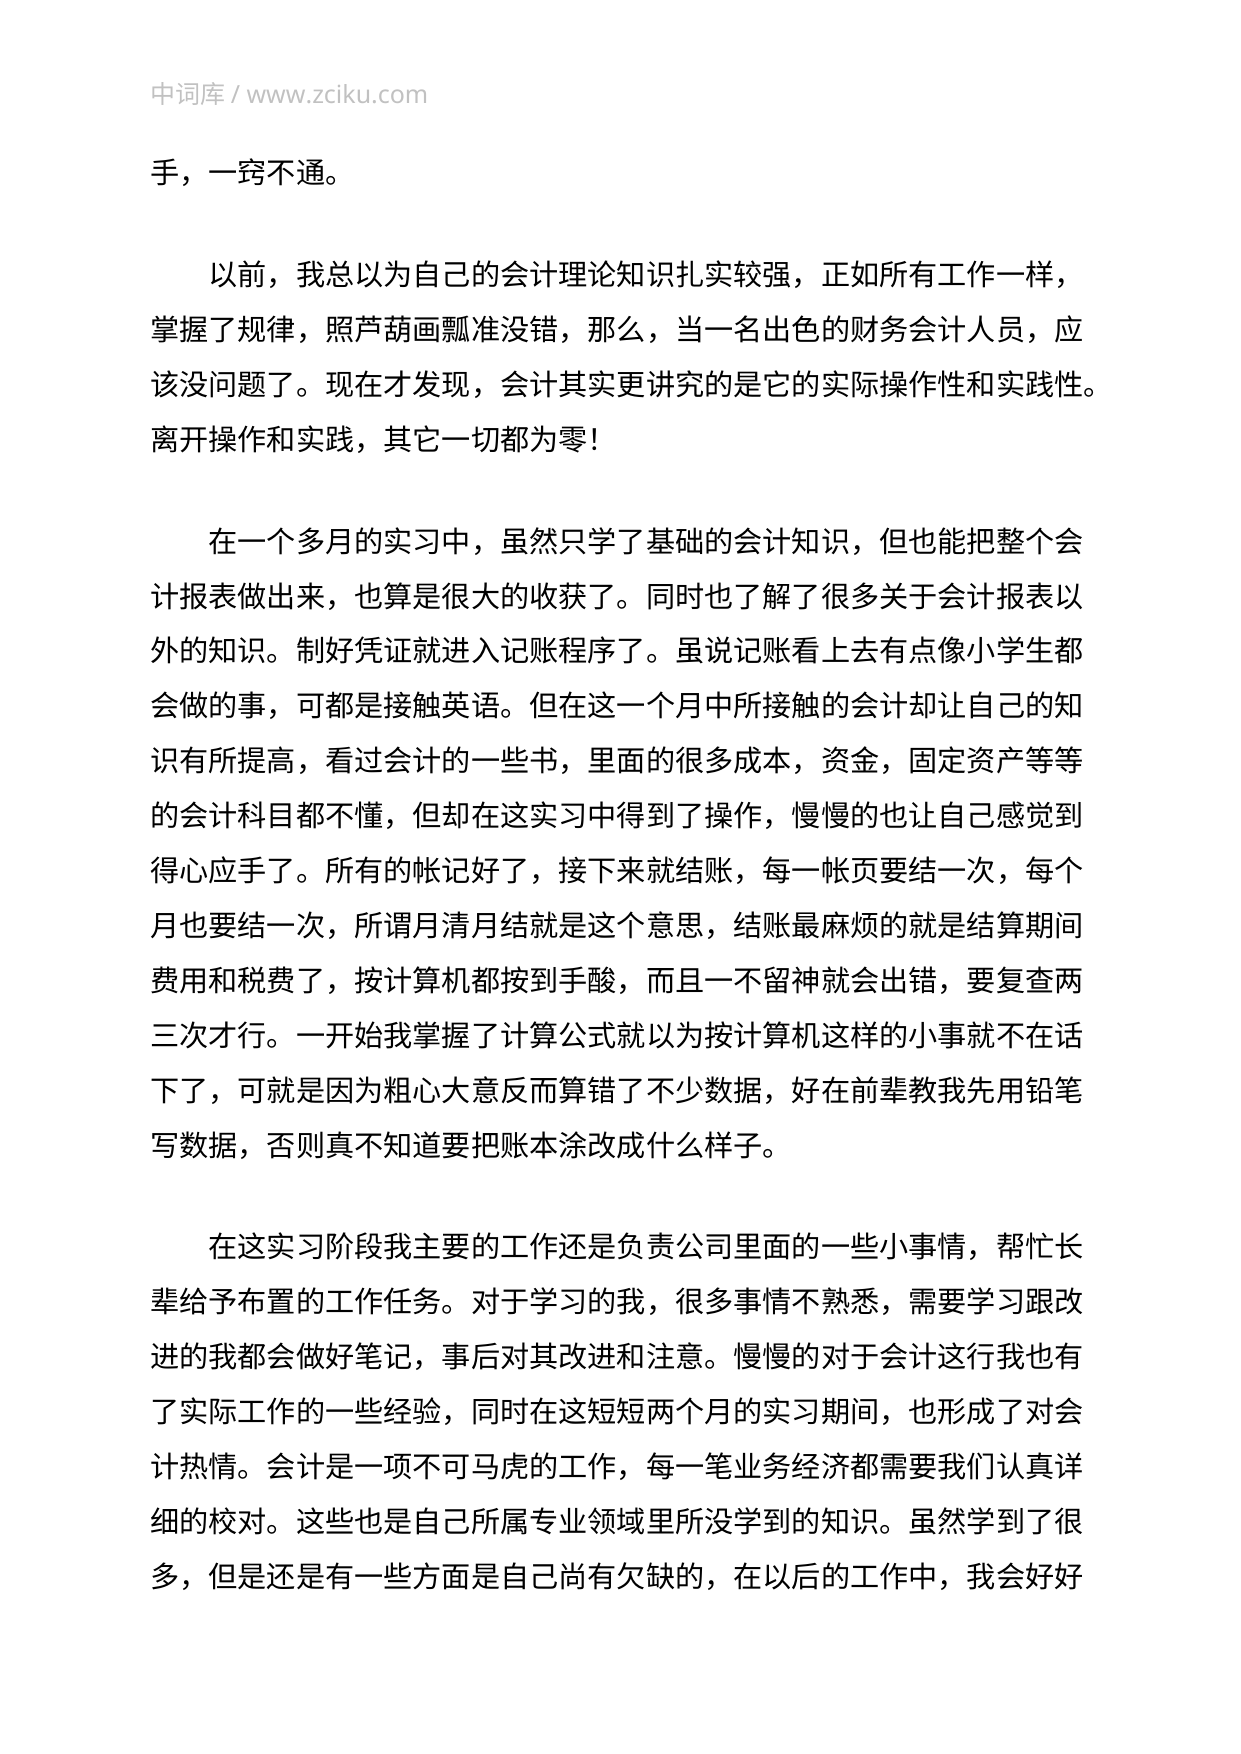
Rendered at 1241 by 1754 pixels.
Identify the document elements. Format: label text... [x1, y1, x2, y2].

text 在一个多月的实习中，虽然只学了基础的会计知识，但也能把整个会计报表做出来，也算是很大的收获了。同时也了解了很多关于会计报表以外的知识。制好凭证就进入记账程序了。虽说记账看上去有点像小学生都会做的事，可都是接触英语。但在这一个月中所接触的会计却让自己的知识有所提高，看过会计的一些书，里面的很多成本，资金，固定资产等等的会计科目都不懂，但却在这实习中得到了操作，慢慢的也让自己感觉到得心应手了。所有的帐记好了，接下来就结账，每一帐页要结一次，每个月也要结一次，所谓月清月结就是这个意思，结账最麻烦的就是结算期间费用和税费了，按计算机都按到手酸，而且一不留神就会出错，要复查两三次才行。一开始我掌握了计算公式就以为按计算机这样的小事就不在话下了，可就是因为粗心大意反而算错了不少数据，好在前辈教我先用铅笔写数据，否则真不知道要把账本涂改成什么样子。 [150, 518, 1090, 1164]
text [150, 150, 1090, 192]
text 以前，我总以为自己的会计理论知识扎实较强，正如所有工作一样，掌握了规律，照芦葫画瓢准没错，那么，当一名出色的财务会计人员，应该没问题了。现在才发现，会计其实更讲究的是它的实际操作性和实践性。离开操作和实践，其它一切都为零！ [150, 252, 1090, 459]
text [150, 1224, 1090, 1596]
